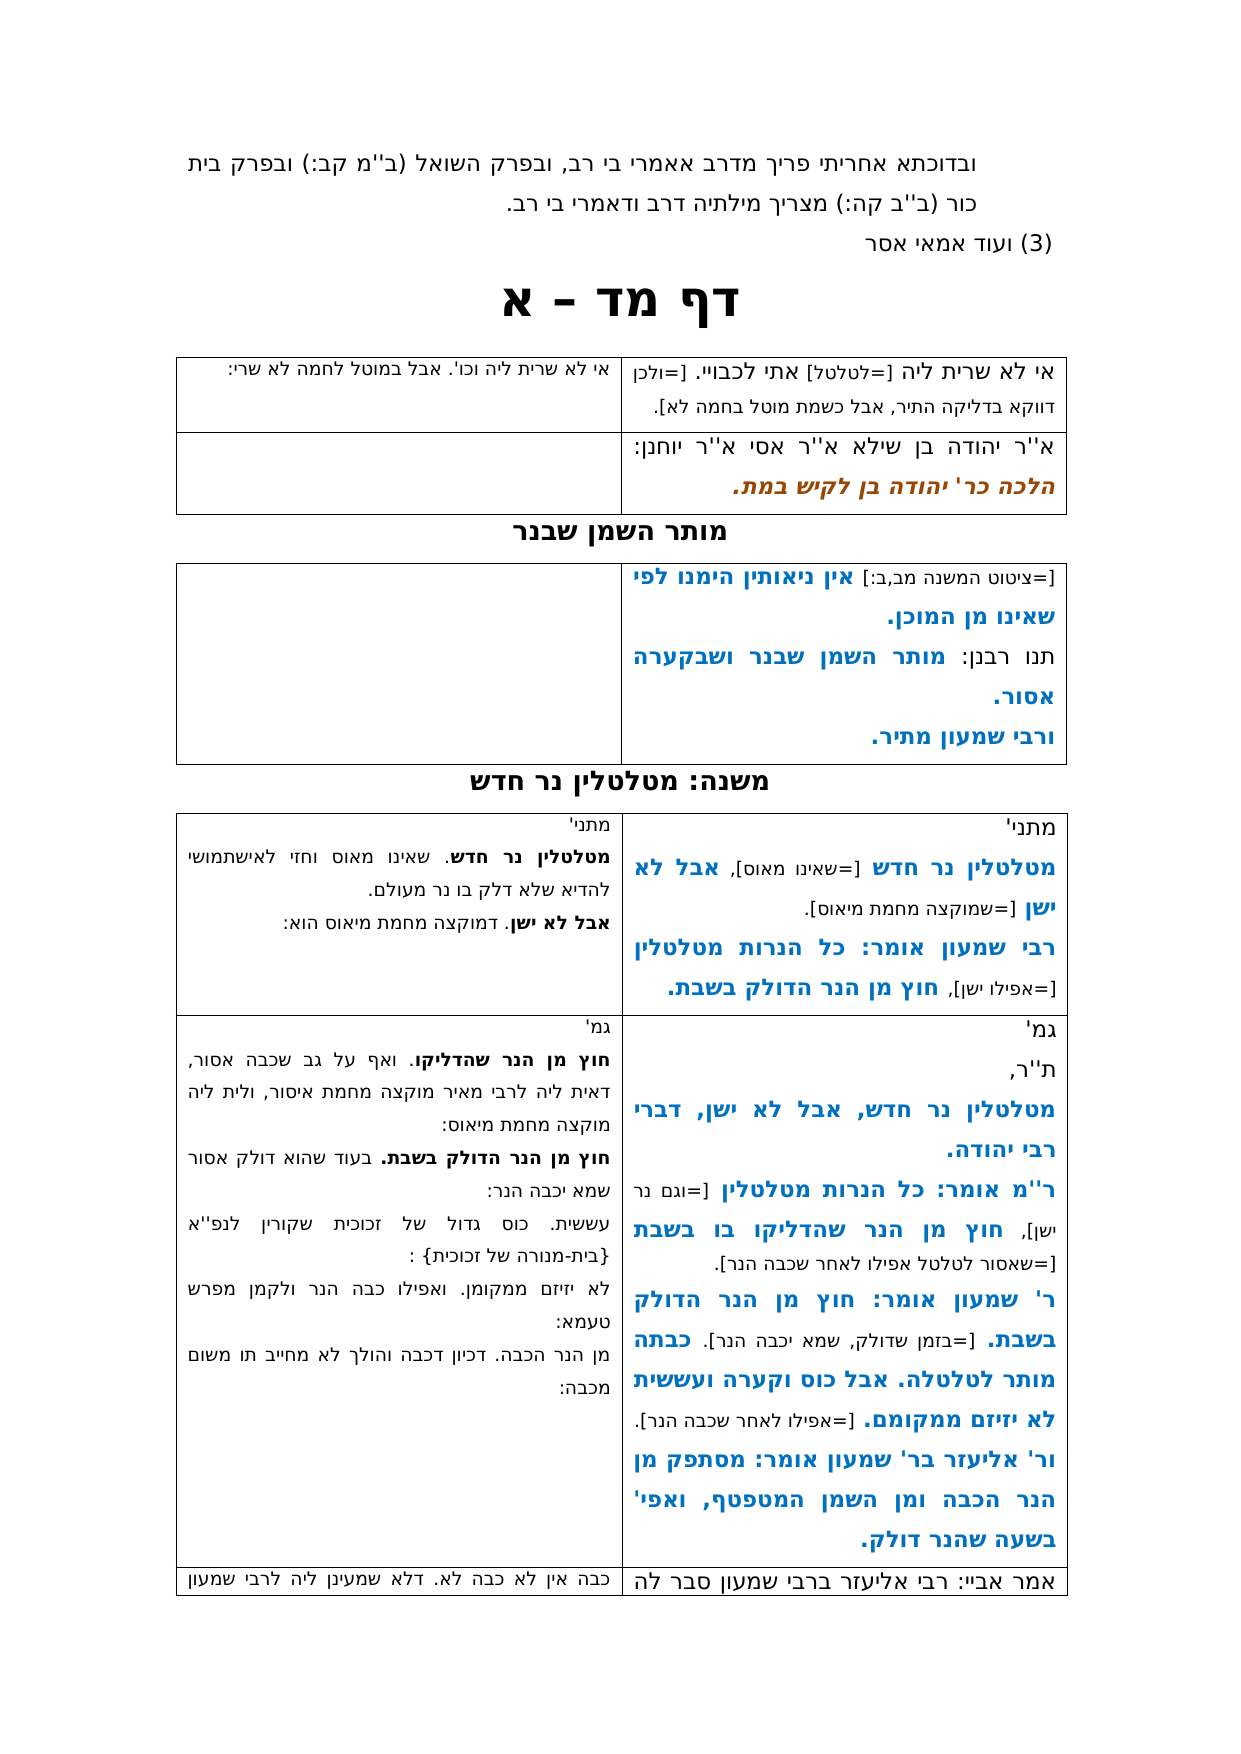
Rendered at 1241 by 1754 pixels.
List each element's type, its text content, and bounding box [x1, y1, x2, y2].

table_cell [623, 1568, 1067, 1595]
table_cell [177, 1568, 622, 1595]
table_cell גמ' ת''ר, מטלטלין נר חדש, אבל לא ישן, דברי רבי יהודה. ר''מ אומר: כל הנרות מטלטלין [=וגם נר ישן], חוץ מן הנר שהדליקו בו בשבת [=שאסור לטלטל אפילו לאחר שכבה הנר]. ר' שמעון אומר: חוץ מן הנר הדולק בשבת. [=בזמן שדולק, שמא יכבה הנר]. כבתה מותר לטלטלה. אבל כוס וקערה ועששית לא יזיזם ממקומם. [=אפילו לאחר שכבה הנר]. ור' אליעזר בר' שמעון אומר: מסתפק מן הנר הכבה ומן השמן המטפטף, ואפי' בשעה שהנר דולק. [623, 1016, 1067, 1567]
table_header [=ציטוט המשנה מב,ב:] אין ניאותין הימנו לפי שאינו מן המוכן. תנו רבנן: מותר השמן שבנר ושבקערה אסור. ורבי שמעון מתיר. [622, 564, 1066, 764]
subtitle משנה: מטלטלין נר חדש [187, 765, 1053, 797]
table_header אי לא שרית ליה [=לטלטל] אתי לכבויי. [=ולכן דווקא בדליקה התיר, אבל כשמת מוטל בחמה לא]. [622, 358, 1066, 432]
table_cell גמ' חוץ מן הנר שהדליקו. ואף על גב שכבה אסור, דאית ליה לרבי מאיר מוקצה מחמת איסור, ולית ליה מוקצה מחמת מיאוס: חוץ מן הנר הדולק בשבת. בעוד שהוא דולק אסור שמא יכבה הנר: עששית. כוס גדול של זכוכית שקורין לנפ''א {בית-מנורה של זכוכית} : לא יזיזם ממקומן. ואפילו כבה הנר ולקמן מפרש טעמא: מן הנר הכבה. דכיון דכבה והולך לא מחייב תו משום מכבה: [177, 1016, 622, 1567]
text (3) ועוד אמאי אסר [187, 230, 1053, 257]
subtitle דף מד – א [187, 270, 1053, 328]
table_header מתני' מטלטלין נר חדש. שאינו מאוס וחזי לאישתמושי להדיא שלא דלק בו נר מעולם. אבל לא ישן. דמוקצה מחמת מיאוס הוא: [177, 814, 622, 1015]
table_cell [177, 433, 621, 514]
text ובדוכתא אחריתי פריך מדרב אאמרי בי רב, ובפרק השואל (ב''מ קב:) ובפרק בית כור (ב''ב קה:) מצריך מילתיה דרב ודאמרי בי רב. [187, 150, 978, 217]
table_cell א''ר יהודה בן שילא א''ר אסי א''ר יוחנן: הלכה כר' יהודה בן לקיש במת. [622, 433, 1066, 514]
subtitle מותר השמן שבנר [187, 515, 1053, 547]
table_header אי לא שרית ליה וכו'. אבל במוטל לחמה לא שרי: [177, 358, 621, 432]
table_header מתני' מטלטלין נר חדש [=שאינו מאוס], אבל לא ישן [=שמוקצה מחמת מיאוס]. רבי שמעון אומר: כל הנרות מטלטלין [=אפילו ישן], חוץ מן הנר הדולק בשבת. [623, 814, 1067, 1015]
table_header [177, 564, 621, 764]
